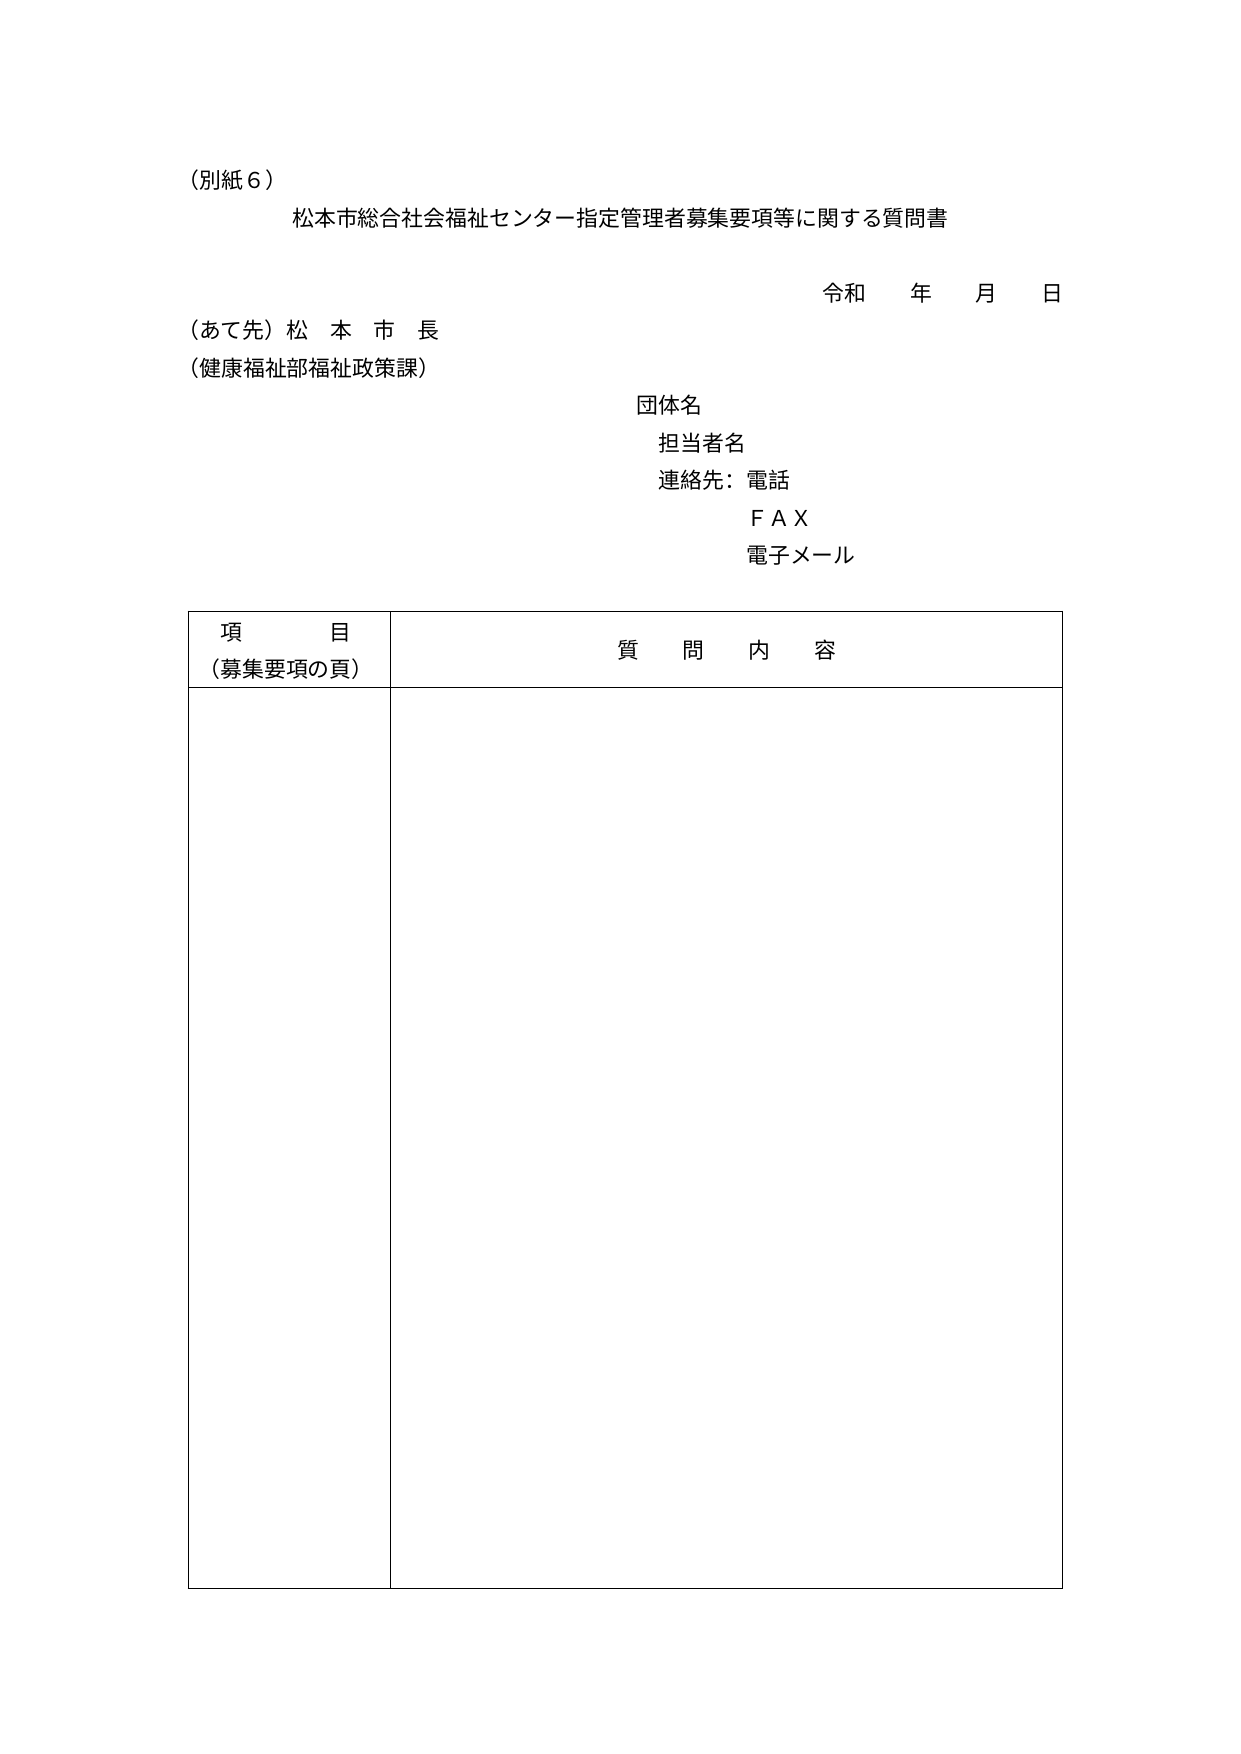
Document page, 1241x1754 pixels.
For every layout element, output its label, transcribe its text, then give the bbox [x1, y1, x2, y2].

text 担当者名 [177, 423, 1063, 461]
text ＦＡＸ [177, 498, 1063, 536]
text （別紙６） [177, 161, 1063, 198]
table_cell [391, 688, 1062, 1588]
text （健康福祉部福祉政策課） [177, 348, 1063, 386]
table_cell [189, 688, 390, 1588]
text 電子メール [177, 536, 1063, 573]
text 団体名 [177, 386, 963, 423]
text 松本市総合社会福祉センター指定管理者募集要項等に関する質問書 [177, 198, 1063, 236]
table_header 質 問 内 容 [391, 612, 1062, 687]
text （あて先）松 本 市 長 [177, 311, 1063, 348]
text 連絡先：電話 [177, 461, 1063, 498]
table_header 項 目 （募集要項の頁） [189, 612, 390, 687]
text 令和 年 月 日 [177, 273, 1063, 311]
